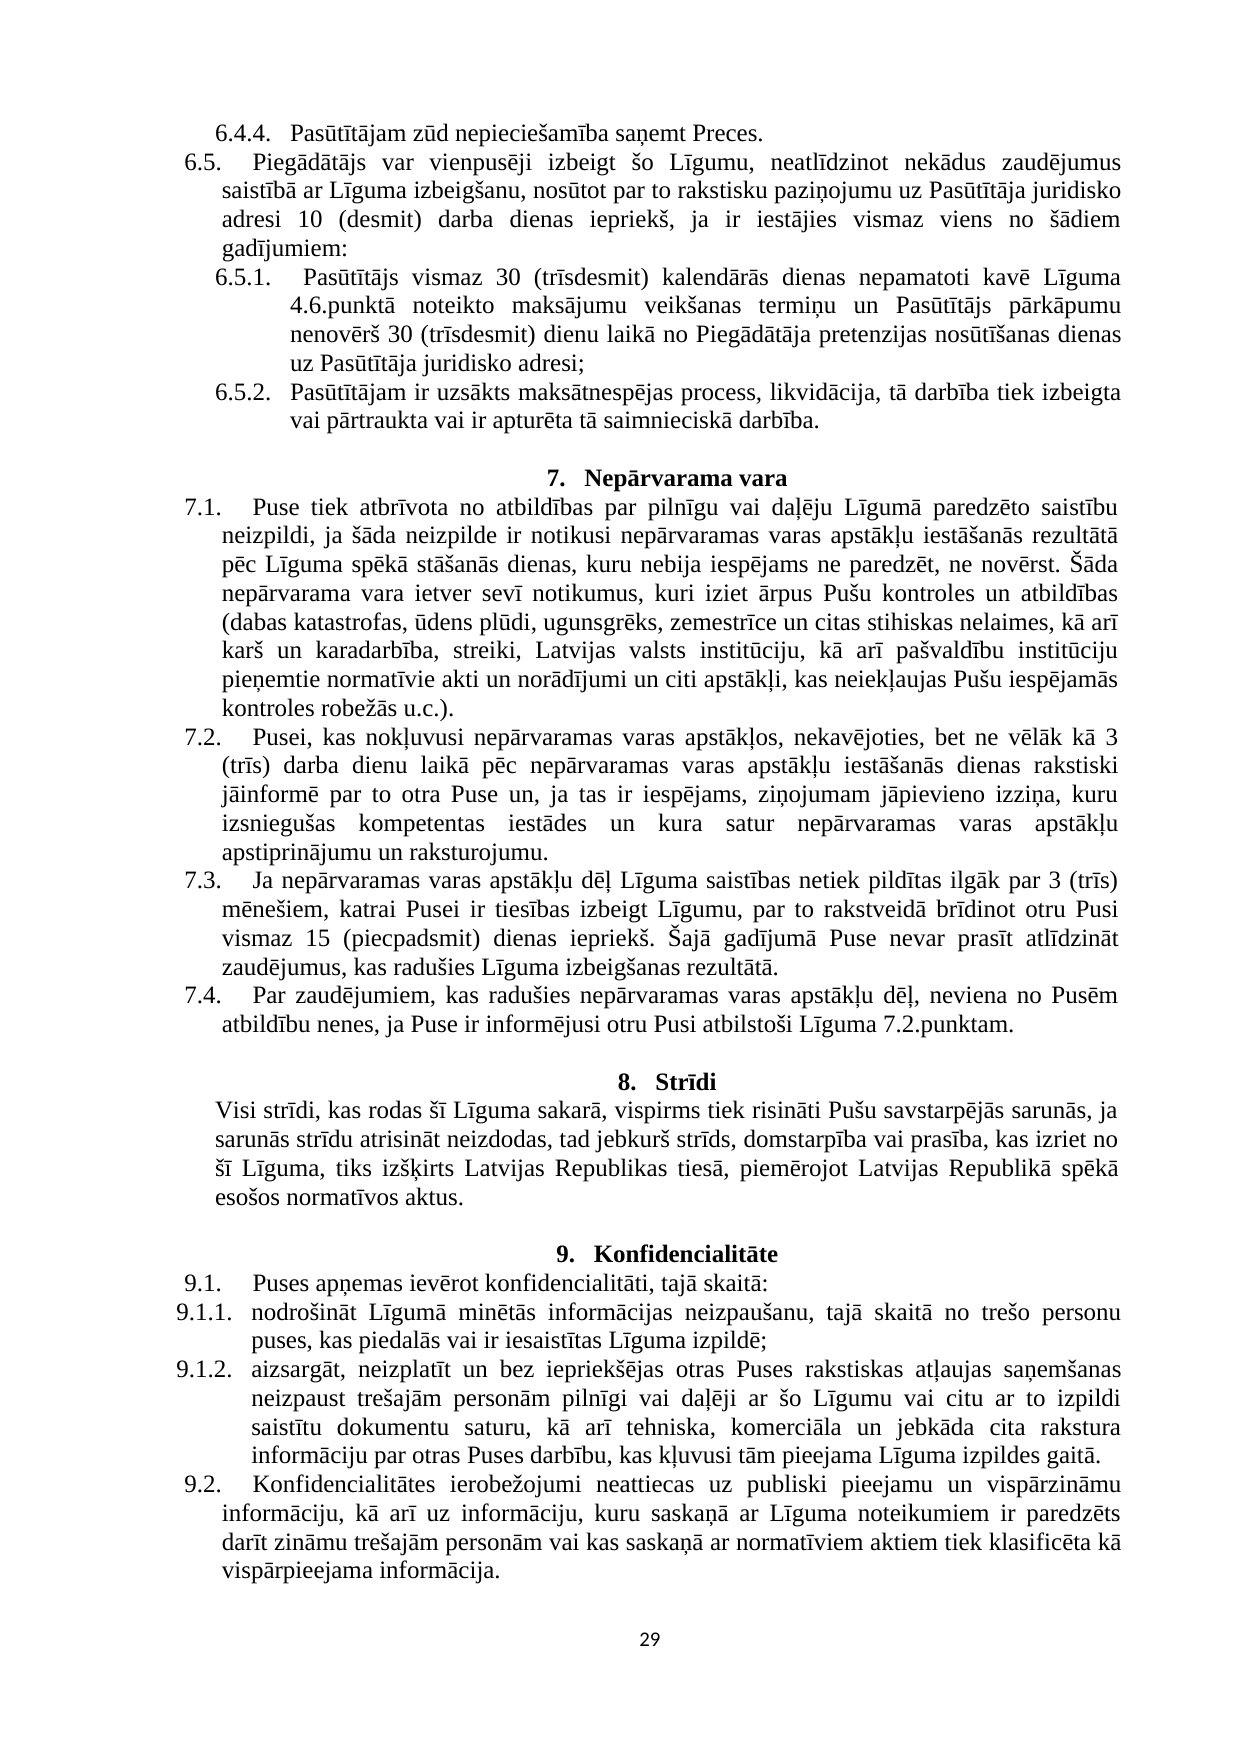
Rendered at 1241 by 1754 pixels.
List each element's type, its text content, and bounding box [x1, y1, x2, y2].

list Pasūtītājs vismaz 30 (trīsdesmit) kalendārās dienas nepamatoti kavē Līguma 4.6.punktā noteikto maksājumu veikšanas termiņu un Pasūtītājs pārkāpumu nenovērš 30 (trīsdesmit) dienu laikā no Piegādātāja pretenzijas nosūtīšanas dienas uz Pasūtītāja juridisko adresi; [215, 262, 1122, 377]
list aizsargāt, neizplatīt un bez iepriekšējas otras Puses rakstiskas atļaujas saņemšanas neizpaust trešajām personām pilnīgi vai daļēji ar šo Līgumu vai citu ar to izpildi saistītu dokumentu saturu, kā arī tehniska, komerciāla un jebkāda cita rakstura informāciju par otras Puses darbību, kas kļuvusi tām pieejama Līguma izpildes gaitā. [176, 1354, 1122, 1469]
list nodrošināt Līgumā minētās informācijas neizpaušanu, tajā skaitā no trešo personu puses, kas piedalās vai ir iesaistītas Līguma izpildē; [176, 1297, 1122, 1354]
list Konfidencialitāte [215, 1239, 1119, 1268]
list Puses apņemas ievērot konfidencialitāti, tajā skaitā: [184, 1268, 1122, 1297]
list Pasūtītājam ir uzsākts maksātnespējas process, likvidācija, tā darbība tiek izbeigta vai pārtraukta vai ir apturēta tā saimnieciskā darbība. [215, 377, 1122, 434]
list Strīdi [215, 1067, 1119, 1096]
list Pusei, kas nokļuvusi nepārvaramas varas apstākļos, nekavējoties, bet ne vēlāk kā 3 (trīs) darba dienu laikā pēc nepārvaramas varas apstākļu iestāšanās dienas rakstiski jāinformē par to otra Puse un, ja tas ir iespējams, ziņojumam jāpievieno , kuru izsniegušas kompetentas iestādes un kura satur nepārvaramas varas apstākļu apstiprinājumu un raksturojumu. [184, 722, 1119, 866]
text Visi strīdi, kas rodas šī Līguma sakarā, vispirms tiek risināti Pušu savstarpējās sarunās, ja sarunās strīdu atrisināt neizdodas, tad jebkurš strīds, domstarpība vai prasība, kas izriet no šī Līguma, tiks izšķirts Latvijas Republikas tiesā, piemērojot Latvijas Republikā spēkā esošos normatīvos aktus. [215, 1096, 1119, 1211]
list Konfidencialitātes ierobežojumi neattiecas uz publiski pieejamu un vispārzināmu informāciju, kā arī uz informāciju, kuru saskaņā ar Līguma noteikumiem ir paredzēts darīt zināmu trešajām personām vai kas saskaņā ar normatīviem aktiem tiek klasificēta kā vispārpieejama informācija. [184, 1469, 1122, 1584]
list Par zaudējumiem, kas radušies nepārvaramas varas apstākļu dēļ, neviena no Pusēm atbildību nenes, ja Puse ir informējusi otru Pusi atbilstoši Līguma 7.2.punktam. [184, 981, 1119, 1038]
list Pasūtītājam zūd nepieciešamība saņemt Preces. [215, 118, 1122, 147]
list Puse tiek atbrīvota no atbildības par pilnīgu vai daļēju Līgumā paredzēto saistību neizpildi, ja šāda neizpilde ir notikusi nepārvaramas varas apstākļu iestāšanās rezultātā pēc Līguma spēkā stāšanās dienas, kuru nebija iespējams ne paredzēt, ne novērst. Šāda nepārvarama vara ietver sevī notikumus, kuri iziet ārpus Pušu kontroles un atbildības (dabas katastrofas, ūdens plūdi, ugunsgrēks, zemestrīce un citas stihiskas nelaimes, kā arī karš un karadarbība, streiki, Latvijas valsts institūciju, kā arī pašvaldību institūciju pieņemtie normatīvie akti un norādījumi un citi apstākļi, kas neiekļaujas Pušu iespējamās kontroles robežās u.c.). [184, 492, 1119, 722]
list Piegādātājs var vienpusēji izbeigt šo Līgumu, neatlīdzinot nekādus zaudējumus saistībā ar Līguma izbeigšanu, nosūtot par to rakstisku paziņojumu uz Pasūtītāja juridisko adresi 10 (desmit) darba dienas iepriekš, ja ir iestājies vismaz viens no šādiem gadījumiem: [184, 147, 1122, 262]
list Nepārvarama vara [215, 463, 1119, 492]
list Ja nepārvaramas varas apstākļu dēļ Līguma saistības netiek pildītas ilgāk par 3 (trīs) mēnešiem, katrai Pusei ir tiesības izbeigt Līgumu, par to rakstveidā brīdinot otru Pusi vismaz 15 (piecpadsmit) dienas iepriekš. Šajā gadījumā Puse nevar prasīt atlīdzināt zaudējumus, kas radušies Līguma izbeigšanas rezultātā. [184, 866, 1119, 981]
